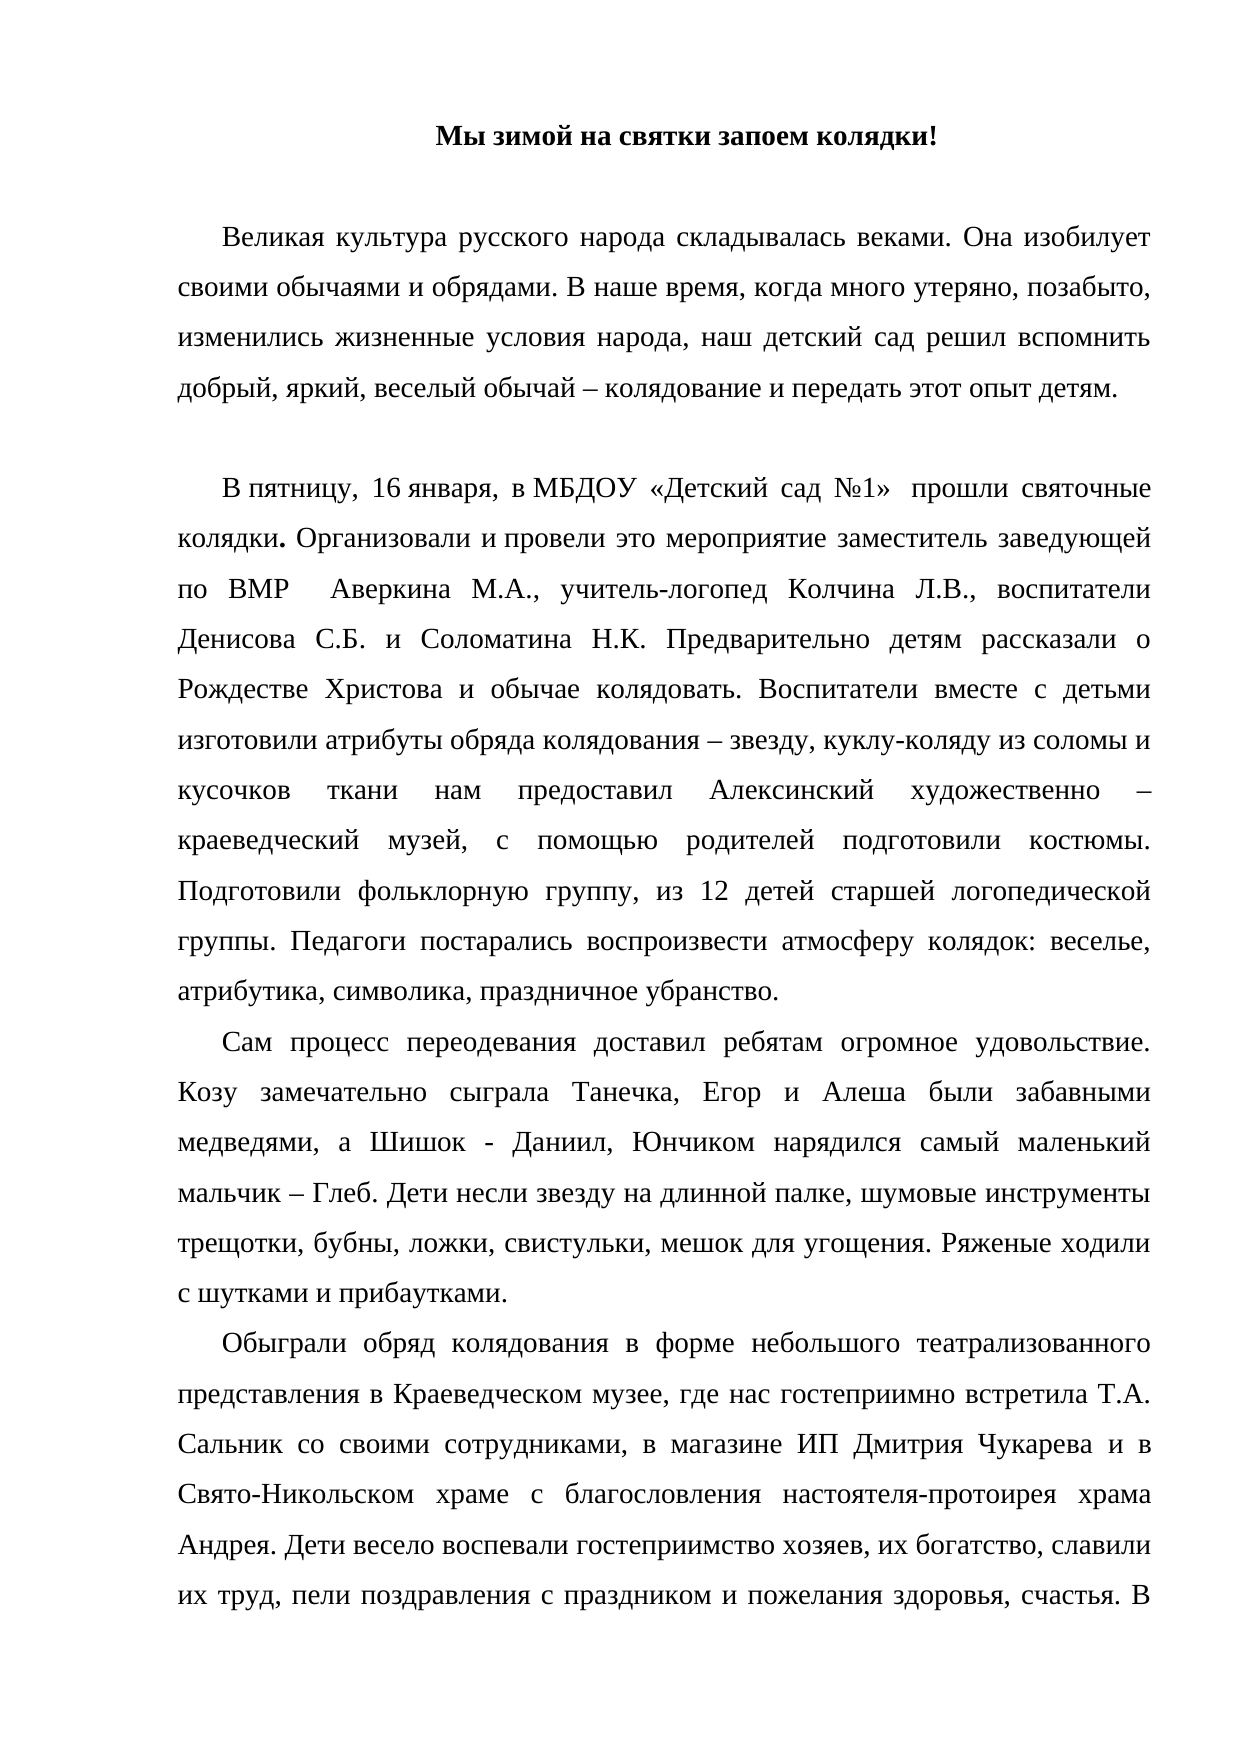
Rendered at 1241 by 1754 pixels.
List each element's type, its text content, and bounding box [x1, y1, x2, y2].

text Великая культура русского народа складывалась веками. Она изобилует своими обычаями и обрядами. В наше время, когда много утеряно, позабыто, изменились жизненные условия народа, наш детский сад решил вспомнить добрый, яркий, веселый обычай – колядование и передать этот опыт детям. [177, 219, 1152, 403]
text Сам процесс переодевания доставил ребятам огромное удовольствие. Козу замечательно сыграла Танечка, Егор и Алеша были забавными медведями, а Шишок - Даниил, Юнчиком нарядился самый маленький мальчик – Глеб. Дети несли звезду на длинной палке, шумовые инструменты трещотки, бубны, ложки, свистульки, мешок для угощения. Ряженые ходили с шутками и прибаутками. [177, 1024, 1152, 1309]
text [177, 1326, 1152, 1611]
text Мы зимой на святки запоем колядки! [177, 118, 1152, 152]
text В пятницу, 16 января, в МБДОУ «Детский сад №1» прошли святочные колядки. Организовали и провели это мероприятие заместитель заведующей по ВМР Аверкина М.А., учитель-логопед Колчина Л.В., воспитатели Денисова С.Б. и Соломатина Н.К. Предварительно детям рассказали о Рождестве Христова и обычае колядовать. Воспитатели вместе с детьми изготовили атрибуты обряда колядования – звезду, куклу-коляду из соломы и кусочков ткани нам предоставил Алексинский художественно – краеведческий музей, с помощью родителей подготовили костюмы. Подготовили фольклорную группу, из 12 детей старшей логопедической группы. Педагоги постарались воспроизвести атмосферу колядок: веселье, атрибутика, символика, праздничное убранство. [177, 470, 1152, 1007]
